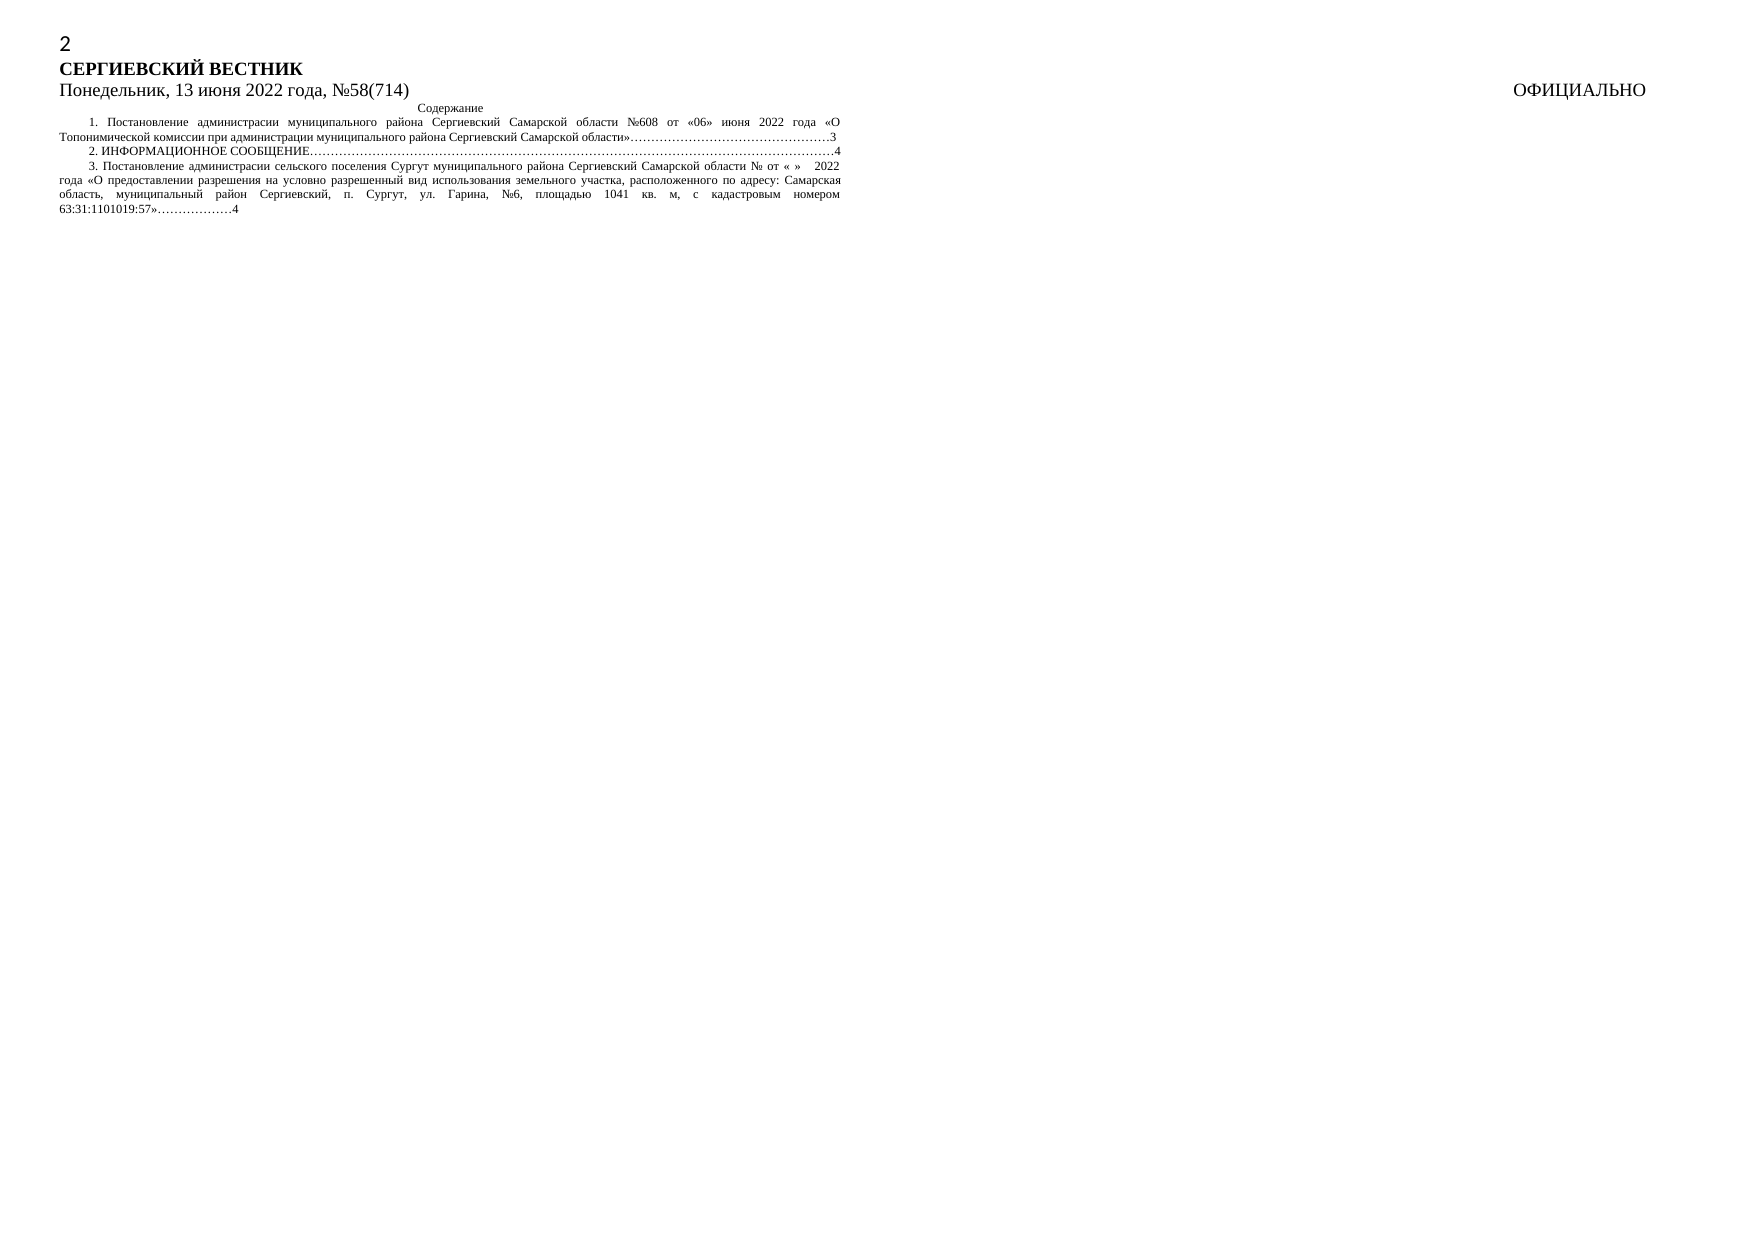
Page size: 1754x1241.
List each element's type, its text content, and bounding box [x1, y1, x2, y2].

text Содержание [59, 101, 842, 115]
text 2. ИНФОРМАЦИОННОЕ СООБЩЕНИЕ………………………………………………………………………………………………………………4 [59, 144, 842, 158]
text 1. Постановление администрасии муниципального района Сергиевский Самарской области №608 от «06» июня 2022 года «О Топонимической комиссии при администрации муниципального района Сергиевский Самарской области»…………………………………………3 [59, 115, 842, 144]
text 3. Постановление администрасии сельского поселения Сургут муниципального района Сергиевский Самарской области № от « » 2022 года «О предоставлении разрешения на условно разрешенный вид использования земельного участка, расположенного по адресу: Самарская область, муниципальный район Сергиевский, п. Сургут, ул. Гарина, №6, площадью 1041 кв. м, с кадастровым номером 63:31:1101019:57»………………4 [59, 158, 842, 216]
